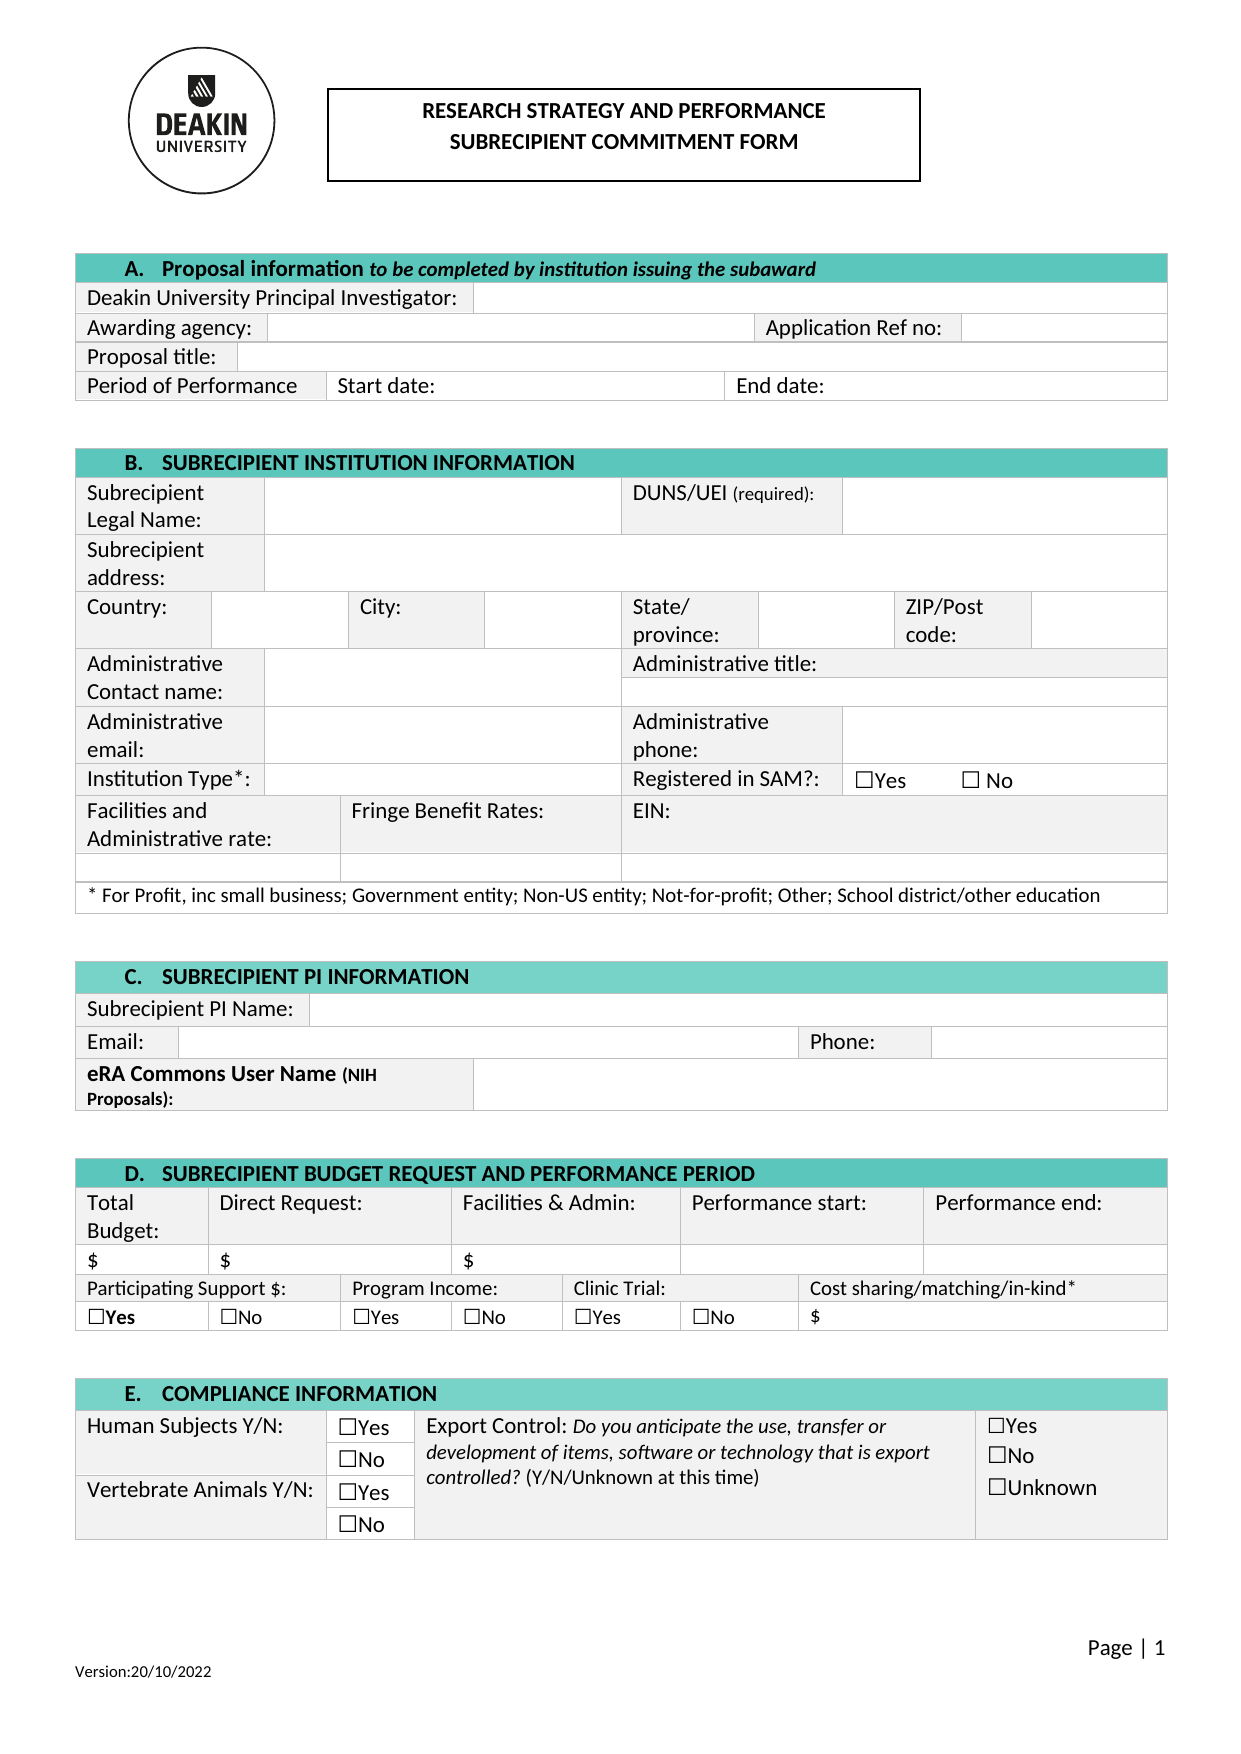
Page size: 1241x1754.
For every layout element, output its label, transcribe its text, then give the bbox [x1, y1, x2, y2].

table_cell Registered in SAM?: [622, 764, 842, 795]
table_cell [843, 478, 1167, 534]
table_cell Participating Support $: [76, 1275, 340, 1301]
table_cell $ [799, 1302, 1167, 1330]
table_cell No [327, 1508, 414, 1539]
table_cell Period of Performance [76, 372, 326, 399]
table_cell Fringe Benefit Rates: [341, 796, 621, 852]
table_cell Yes No Unknown [976, 1411, 1167, 1539]
table_cell $ [76, 1245, 208, 1274]
table_cell Subrecipient PI Name: [76, 994, 309, 1026]
table_cell Administrative title: [622, 649, 1167, 677]
table_cell [265, 649, 621, 706]
table_cell [1032, 592, 1167, 648]
table_cell Yes [341, 1302, 451, 1330]
table_cell Subrecipient Legal Name: [76, 478, 264, 534]
table_header SUBRECIPIENT BUDGET REQUEST AND PERFORMANCE PERIOD [76, 1159, 1167, 1187]
table_cell No [452, 1302, 562, 1330]
table_cell Yes [327, 1476, 414, 1507]
table_cell Administrative Contact name: [76, 649, 264, 706]
table_cell [268, 314, 754, 341]
table_cell * For Profit, inc small business; Government entity; Non-US entity; Not-for-profit; Other; School district/other education [76, 883, 1167, 913]
table_cell [212, 592, 348, 648]
table_cell Application Ref no: [755, 314, 961, 341]
table_cell Direct Request: [209, 1188, 451, 1244]
table_cell [265, 707, 621, 763]
table_cell [924, 1245, 1167, 1274]
table_cell Performance end: [924, 1188, 1167, 1244]
table_cell Facilities and Administrative rate: [76, 796, 340, 852]
table_header SUBRECIPIENT PI INFORMATION [76, 962, 1167, 993]
table_cell Deakin University Principal Investigator: [76, 283, 473, 312]
table_cell [265, 535, 1167, 591]
table_cell Yes [76, 1302, 208, 1330]
table_cell Yes [563, 1302, 680, 1330]
table_cell End date: [725, 372, 1167, 399]
table_cell EIN: [622, 796, 1167, 852]
table_cell [179, 1027, 798, 1058]
table_cell No [681, 1302, 798, 1330]
table_cell No [327, 1443, 414, 1474]
table_cell $ [452, 1245, 680, 1274]
table_cell Cost sharing/matching/in-kind* [799, 1275, 1167, 1301]
table_cell $ [209, 1245, 451, 1274]
table_cell State/ province: [622, 592, 758, 648]
table_cell Yes No [843, 764, 1167, 795]
table_cell Country: [76, 592, 211, 648]
table_cell [932, 1027, 1167, 1058]
table_header Proposal information to be completed by institution issuing the subaward [76, 254, 1167, 282]
table_cell City: [349, 592, 484, 648]
table_cell [474, 1059, 1167, 1110]
table_cell [681, 1245, 923, 1274]
table_cell [310, 994, 1167, 1026]
table_cell [474, 283, 1167, 312]
table_cell [759, 592, 894, 648]
table_cell Program Income: [341, 1275, 562, 1301]
table_cell DUNS/UEI (required): [622, 478, 842, 534]
table_cell Email: [76, 1027, 178, 1058]
table_cell Human Subjects Y/N: [76, 1411, 326, 1474]
table_cell [843, 707, 1167, 763]
table_cell [265, 478, 621, 534]
table_cell [76, 854, 340, 881]
table_header SUBRECIPIENT INSTITUTION INFORMATION [76, 449, 1167, 477]
table_cell Phone: [799, 1027, 931, 1058]
table_cell Clinic Trial: [563, 1275, 798, 1301]
table_cell Facilities & Admin: [452, 1188, 680, 1244]
table_cell [962, 314, 1167, 341]
table_cell Proposal title: [76, 343, 237, 371]
table_cell Subrecipient address: [76, 535, 264, 591]
table_cell Administrative email: [76, 707, 264, 763]
table_cell Yes [327, 1411, 414, 1442]
table_cell No [209, 1302, 340, 1330]
table_cell [622, 678, 1167, 706]
table_cell eRA Commons User Name (NIH Proposals): [76, 1059, 473, 1110]
table_cell [265, 764, 621, 795]
table_cell [341, 854, 621, 881]
table_header COMPLIANCE INFORMATION [76, 1379, 1167, 1410]
table_cell Administrative phone: [622, 707, 842, 763]
table_cell Performance start: [681, 1188, 923, 1244]
table_cell Start date: [327, 372, 724, 399]
table_cell Total Budget: [76, 1188, 208, 1244]
table_cell Vertebrate Animals Y/N: [76, 1476, 326, 1539]
table_cell ZIP/Post code: [895, 592, 1031, 648]
table_cell [622, 854, 1167, 881]
table_cell Awarding agency: [76, 314, 267, 341]
table_cell [485, 592, 621, 648]
table_cell Institution Type*: [76, 764, 264, 795]
table_cell Export Control: Do you anticipate the use, transfer or development of items, software or technology that is export controlled? (Y/N/Unknown at this time) [415, 1411, 975, 1539]
table_cell [238, 343, 1167, 371]
